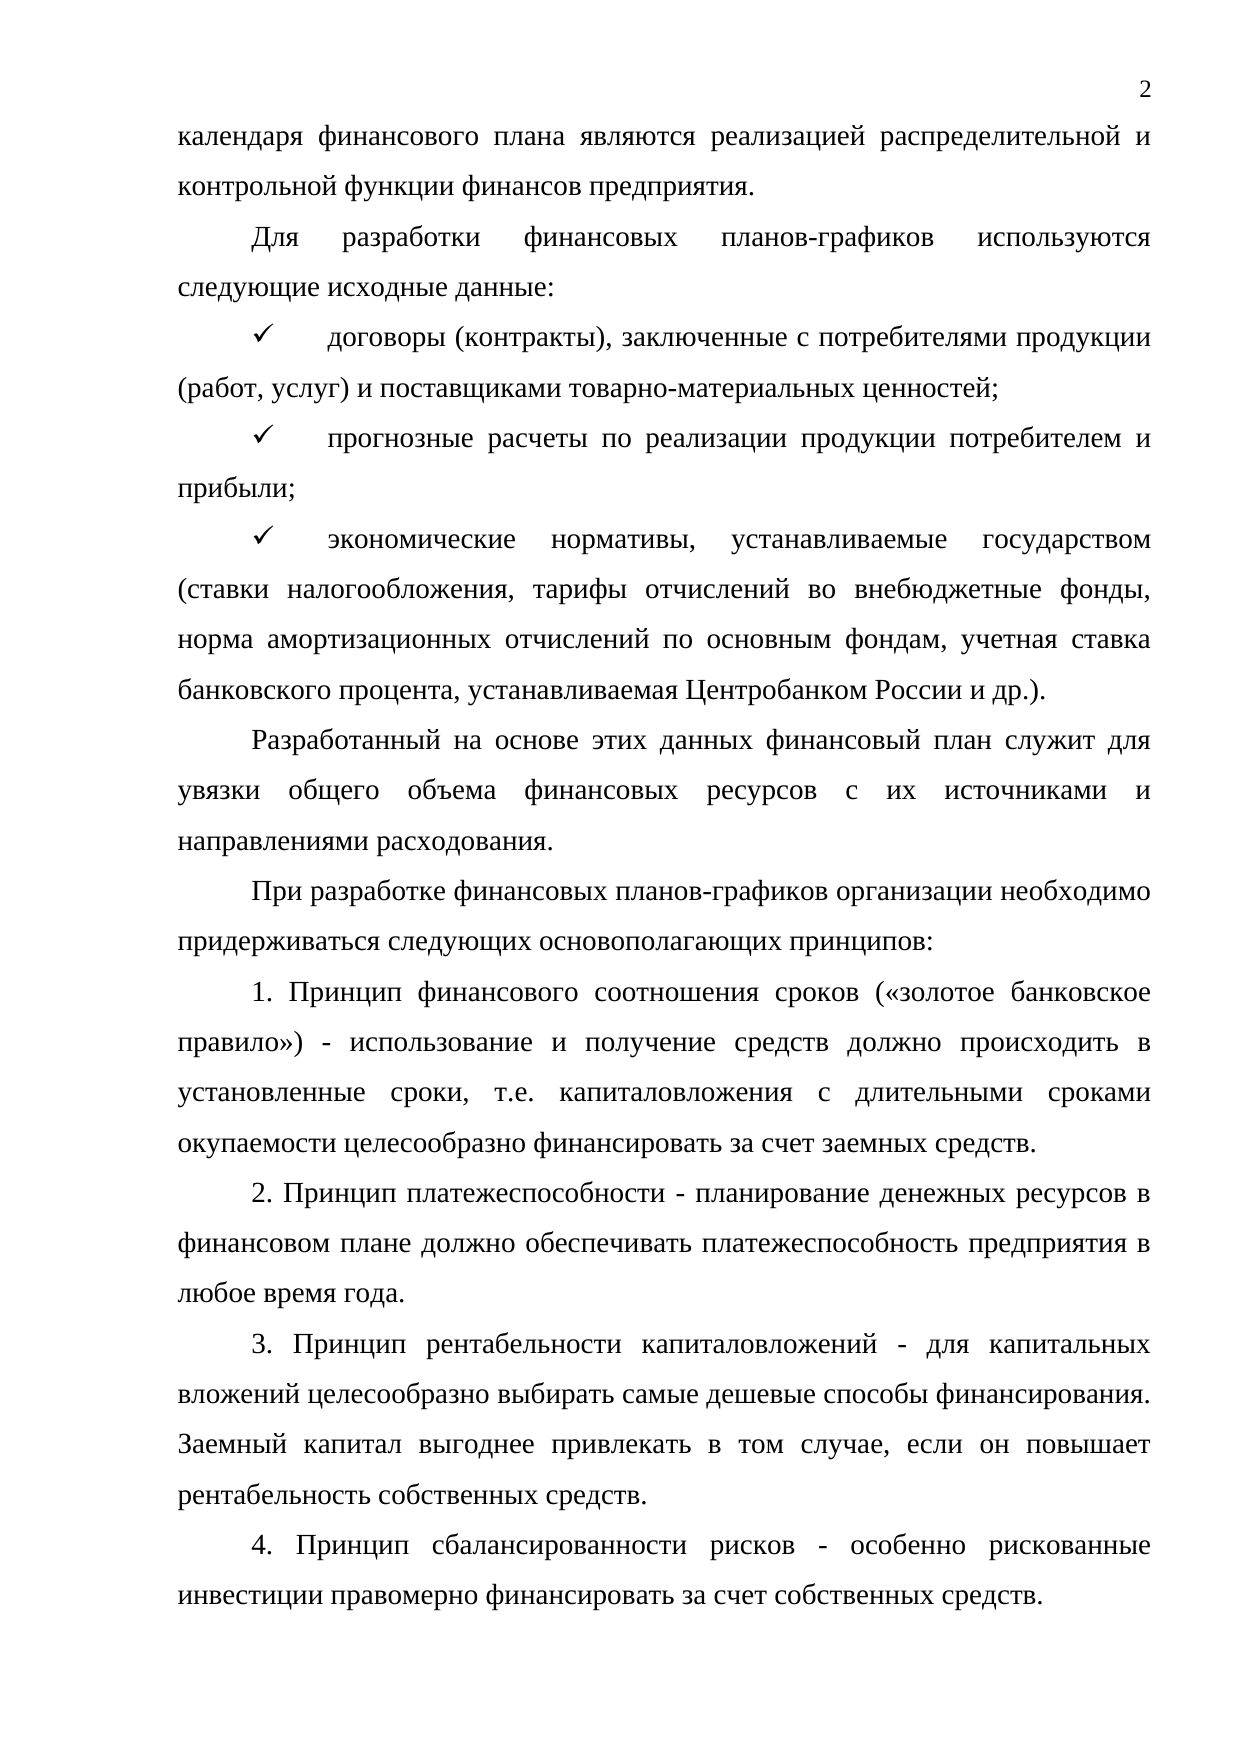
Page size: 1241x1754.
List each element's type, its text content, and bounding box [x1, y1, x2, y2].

text 3. Принцип рентабельности капиталовложений - для капитальных вложений целесообразно выбирать самые дешевые способы финансирования. Заемный капитал выгоднее привлекать в том случае, если он повышает рентабельность собственных средств. [177, 1326, 1152, 1510]
text Разработанный на основе этих данных финансовый план служит для увязки общего объема финансовых ресурсов с их источниками и направлениями расходования. [177, 722, 1152, 856]
text 2. Принцип платежеспособности - планирование денежных ресурсов в финансовом плане должно обеспечивать платежеспособность предприятия в любое время года. [177, 1175, 1152, 1309]
list прогнозные расчеты по реализации продукции потребителем и прибыли; [177, 420, 1152, 504]
text 4. Принцип сбалансированности рисков - особенно рискованные инвестиции правомерно финансировать за счет собственных средств. [177, 1527, 1152, 1611]
text Для разработки финансовых планов-графиков используются следующие исходные данные: [177, 219, 1152, 303]
text При разработке финансовых планов-графиков организации необходимо придерживаться следующих основополагающих принципов: [177, 873, 1152, 957]
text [177, 118, 1152, 202]
list экономические нормативы, устанавливаемые государством (ставки налогообложения, тарифы отчислений во внебюджетные фонды, норма амортизационных отчислений по основным фондам, учетная ставка банковского процента, устанавливаемая Центробанком России и др.). [177, 521, 1152, 705]
text 1. Принцип финансового соотношения сроков («золотое банковское правило») - использование и получение средств должно происходить в установленные сроки, т.е. капиталовложения с длительными сроками окупаемости целесообразно финансировать за счет заемных средств. [177, 974, 1152, 1158]
list договоры (контракты), заключенные с потребителями продукции (работ, услуг) и поставщиками товарно-материальных ценностей; [177, 319, 1152, 403]
